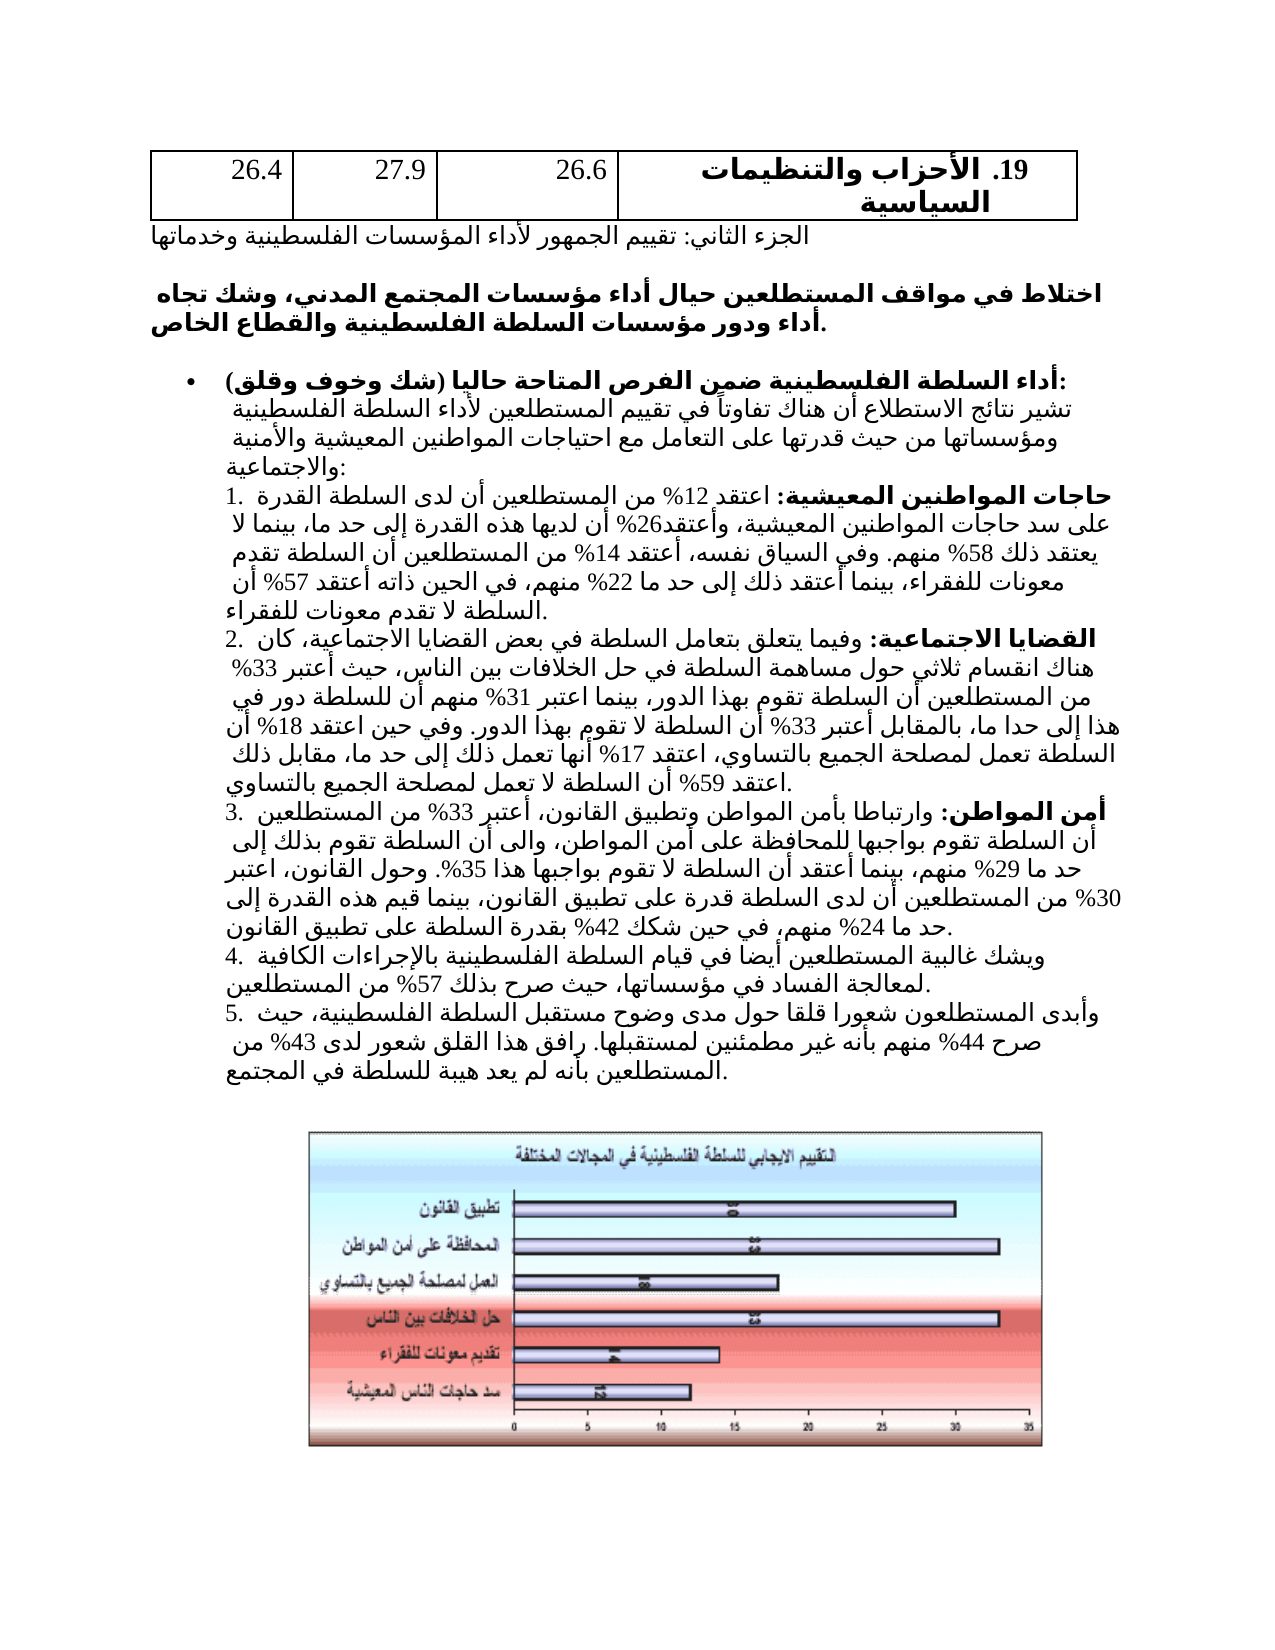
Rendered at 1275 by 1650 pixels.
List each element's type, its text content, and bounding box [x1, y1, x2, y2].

text اختلاط في مواقف المستطلعين حيال أداء مؤسسات المجتمع المدني، وشك تجاه أداء ودور مؤسسات السلطة الفلسطينية والقطاع الخاص. [150, 279, 1125, 337]
list أداء السلطة الفلسطينية ضمن الفرص المتاحة حاليا (شك وخوف وقلق): تشير نتائج الاستطلاع أن هناك تفاوتاً في تقييم المستطلعين لأداء السلطة الفلسطينية ومؤسساتها من حيث قدرتها على التعامل مع احتياجات المواطنين المعيشية والأمنية والاجتماعية: 1. حاجات المواطنين المعيشية: اعتقد 12% من المستطلعين أن لدى السلطة القدرة على سد حاجات المواطنين المعيشية، وأعتقد26% أن لديها هذه القدرة إلى حد ما، بينما لا يعتقد ذلك 58% منهم. وفي السياق نفسه، أعتقد 14% من المستطلعين أن السلطة تقدم معونات للفقراء، بينما أعتقد ذلك إلى حد ما 22% منهم، في الحين ذاته أعتقد 57% أن السلطة لا تقدم معونات للفقراء. 2. القضايا الاجتماعية: وفيما يتعلق بتعامل السلطة في بعض القضايا الاجتماعية، كان هناك انقسام ثلاثي حول مساهمة السلطة في حل الخلافات بين الناس، حيث أعتبر 33% من المستطلعين أن السلطة تقوم بهذا الدور، بينما اعتبر 31% منهم أن للسلطة دور في هذا إلى حدا ما، بالمقابل أعتبر 33% أن السلطة لا تقوم بهذا الدور. وفي حين اعتقد 18% أن السلطة تعمل لمصلحة الجميع بالتساوي، اعتقد 17% أنها تعمل ذلك إلى حد ما، مقابل ذلك اعتقد 59% أن السلطة لا تعمل لمصلحة الجميع بالتساوي. 3. أمن المواطن: وارتباطا بأمن المواطن وتطبيق القانون، أعتبر 33% من المستطلعين أن السلطة تقوم بواجبها للمحافظة على أمن المواطن، والى أن السلطة تقوم بذلك إلى حد ما 29% منهم، بينما أعتقد أن السلطة لا تقوم بواجبها هذا 35%. وحول القانون، اعتبر 30% من المستطلعين أن لدى السلطة قدرة على تطبيق القانون، بينما قيم هذه القدرة إلى حد ما 24% منهم، في حين شكك 42% بقدرة السلطة على تطبيق القانون. 4. ويشك غالبية المستطلعين أيضا في قيام السلطة الفلسطينية بالإجراءات الكافية لمعالجة الفساد في مؤسساتها، حيث صرح بذلك 57% من المستطلعين. 5. وأبدى المستطلعون شعورا قلقا حول مدى وضوح مستقبل السلطة الفلسطينية، حيث صرح 44% منهم بأنه غير مطمئنين لمستقبلها. رافق هذا القلق شعور لدى 43% من المستطلعين بأنه لم يعد هيبة للسلطة في المجتمع. [187, 366, 1125, 1084]
text الجزء الثاني: تقييم الجمهور لأداء المؤسسات الفلسطينية وخدماتها [150, 221, 1125, 250]
table_cell 26.4 [152, 152, 292, 219]
table_cell 27.9 [294, 152, 436, 219]
picture [286, 1113, 1064, 1464]
table_cell 26.6 [438, 152, 617, 219]
table_cell 19. الأحزاب والتنظيمات السياسية [619, 152, 1076, 219]
